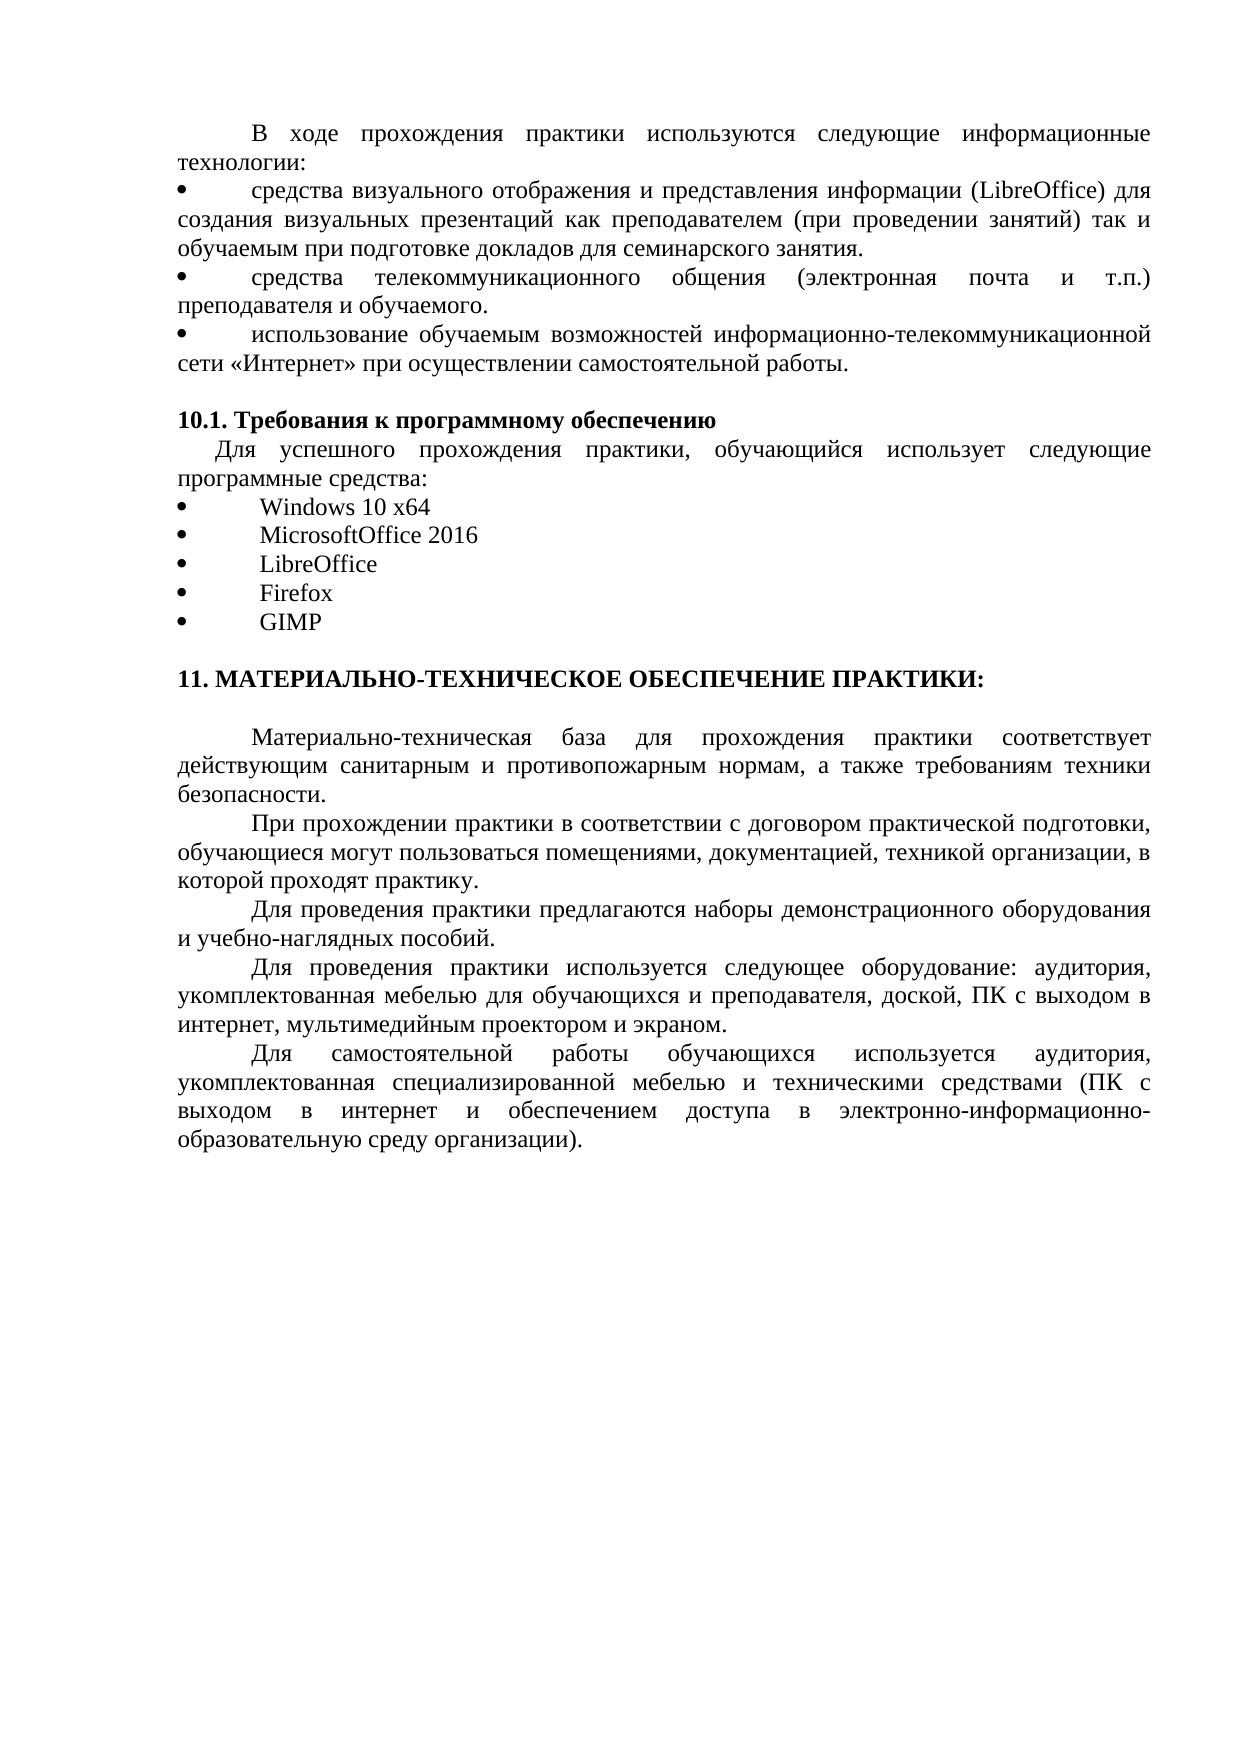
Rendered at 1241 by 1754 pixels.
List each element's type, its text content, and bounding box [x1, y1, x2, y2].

list использование обучаемым возможностей информационно-телекоммуникационной сети «Интернет» при осуществлении самостоятельной работы. [177, 319, 1152, 377]
list MicrosoftOffice 2016 [177, 521, 1152, 549]
list Windows 10 x64 [177, 492, 1152, 521]
text Материально-техническая база для прохождения практики соответствует действующим санитарным и противопожарным нормам, а также требованиям техники безопасности. [177, 722, 1152, 808]
list Firefox [177, 578, 1152, 607]
text Для самостоятельной работы обучающихся используется аудитория, укомплектованная специализированной мебелью и техническими средствами (ПК с выходом в интернет и обеспечением доступа в электронно-информационно-образовательную среду организации). [177, 1038, 1152, 1153]
list GIMP [177, 607, 1152, 636]
text Для проведения практики предлагаются наборы демонстрационного оборудования и учебно-наглядных пособий. [177, 894, 1152, 952]
text Для успешного прохождения практики, обучающийся использует следующие программные средства: [177, 434, 1152, 492]
list LibreOffice [177, 549, 1152, 578]
text 10.1. Требования к программному обеспечению [177, 406, 1152, 434]
list средства визуального отображения и представления информации (LibreOffice) для создания визуальных презентаций как преподавателем (при проведении занятий) так и обучаемым при подготовке докладов для семинарского занятия. [177, 176, 1152, 262]
list средства телекоммуникационного общения (электронная почта и т.п.) преподавателя и обучаемого. [177, 262, 1152, 319]
text Для проведения практики используется следующее оборудование: аудитория, укомплектованная мебелью для обучающихся и преподавателя, доской, ПК с выходом в интернет, мультимедийным проектором и экраном. [177, 952, 1152, 1038]
subtitle 11. МАТЕРИАЛЬНО-ТЕХНИЧЕСКОЕ ОБЕСПЕЧЕНИЕ ПРАКТИКИ: [177, 664, 1152, 693]
text При прохождении практики в соответствии с договором практической подготовки, обучающиеся могут пользоваться помещениями, документацией, техникой организации, в которой проходят практику. [177, 808, 1152, 894]
text В ходе прохождения практики используются следующие информационные технологии: [177, 118, 1152, 176]
